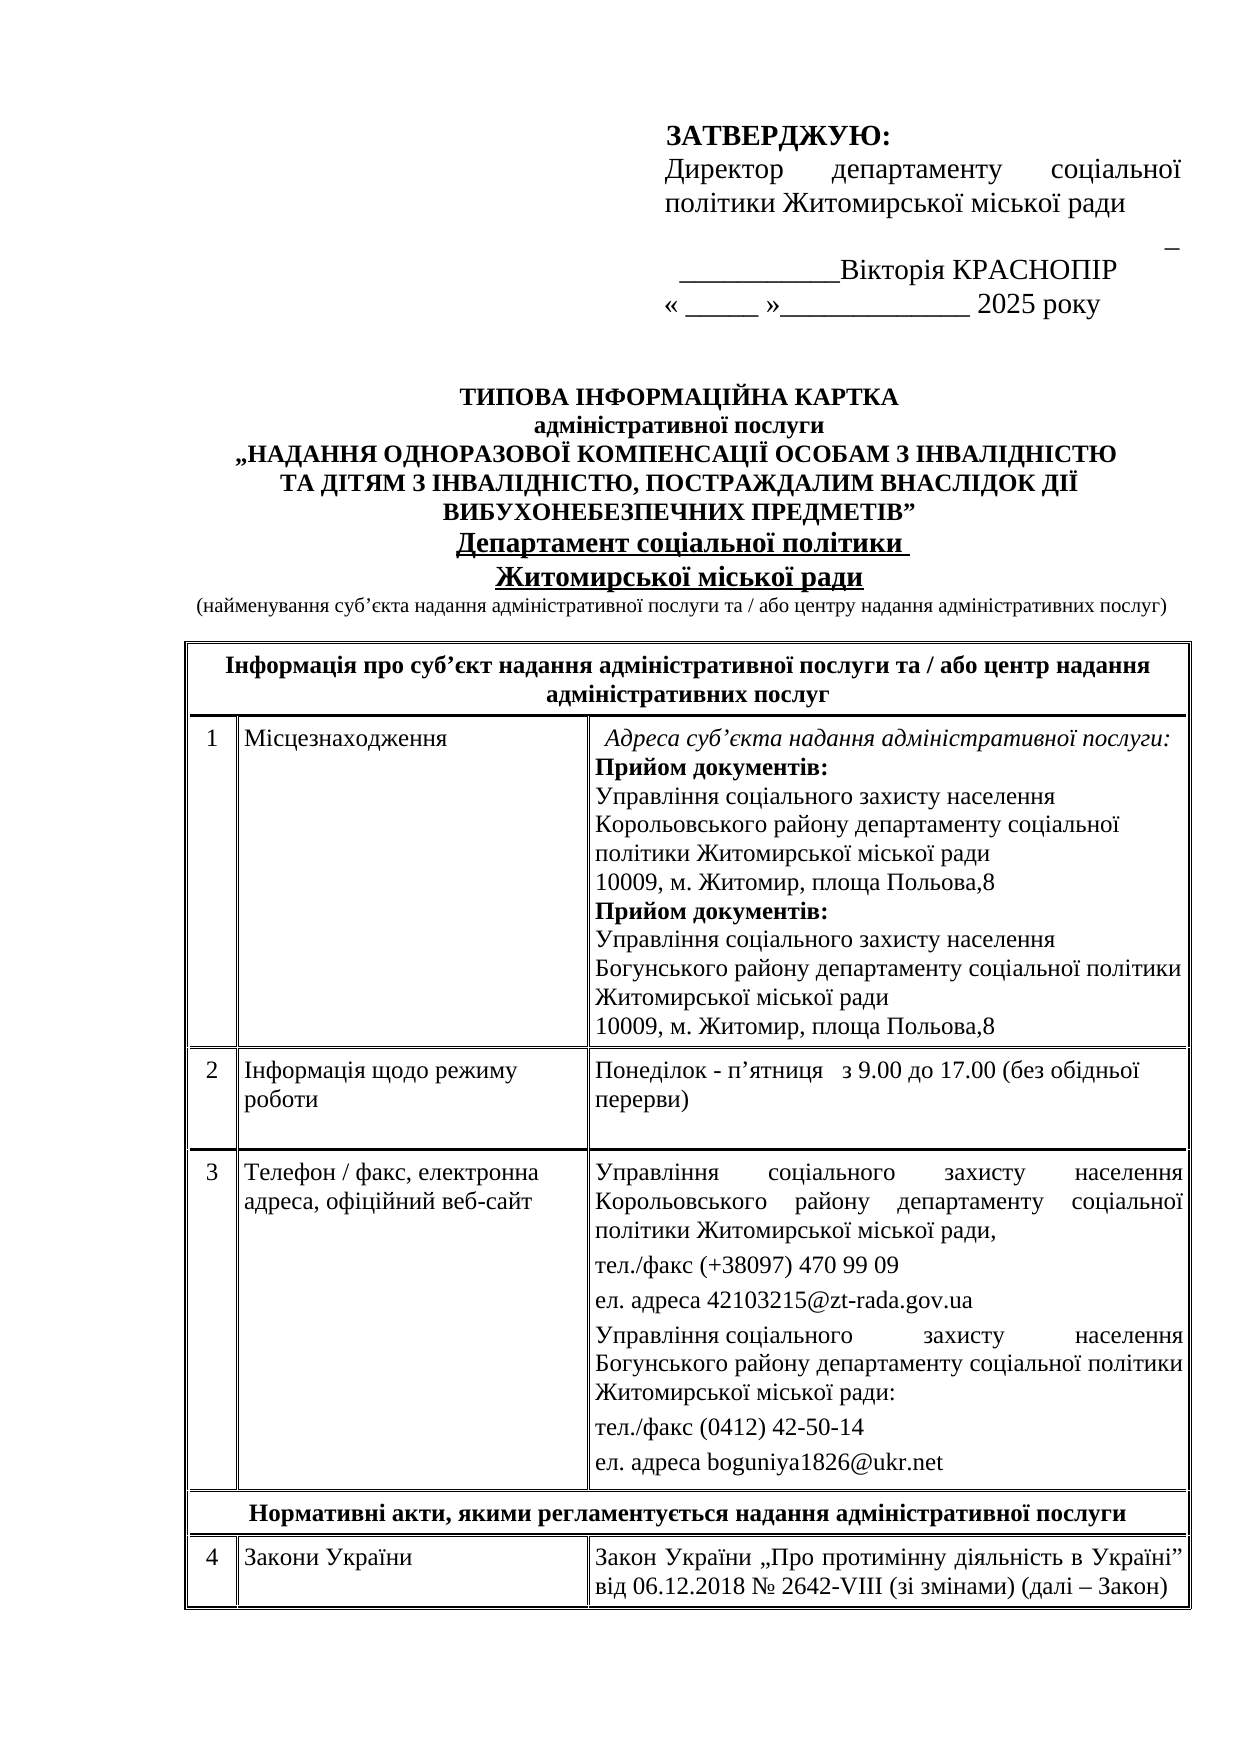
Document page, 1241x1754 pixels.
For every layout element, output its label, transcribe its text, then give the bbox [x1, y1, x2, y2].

table_cell Управління соціального захисту населення Корольовського району департаменту соціальної політики Житомирської міської ради, тел./факс (+38097) 470 99 09 ел. адреса 42103215@zt-rada.gov.ua Управління соціального захисту населення Богунського району департаменту соціальної політики Житомирської міської ради: тел./факс (0412) 42-50-14 ел. адреса boguniya1826@ukr.net [590, 1148, 1190, 1488]
table_cell 3 [186, 1148, 236, 1488]
table_cell 4 [188, 1533, 238, 1606]
text (найменування суб’єкта надання адміністративної послуги та / або центру надання адміністративних послуг) [177, 592, 1181, 617]
table_header Інформація про суб’єкт надання адміністративної послуги та / або центр надання адміністративних послуг [188, 644, 1188, 714]
table_cell Закони України [238, 1537, 589, 1606]
table_cell Телефон / факс, електронна адреса, офіційний веб-сайт [239, 1151, 587, 1488]
table_cell Місцезнаходження [239, 717, 587, 1046]
table_cell 2 [186, 1046, 238, 1148]
text Житомирської міської ради [177, 559, 1181, 592]
table_cell 1 [188, 714, 236, 1046]
text адміністративної послуги [177, 410, 1181, 439]
table_cell Інформація щодо режиму роботи [239, 1049, 587, 1148]
text ____________Вікторія КРАСНОПІР [679, 219, 1181, 286]
text „НАДАННЯ ОДНОРАЗОВОЇ КОМПЕНСАЦІЇ ОСОБАМ З ІНВАЛІДНІСТЮ ТА ДІТЯМ З ІНВАЛІДНІСТЮ, ПОСТРАЖДАЛИМ ВНАСЛІДОК ДІЇ ВИБУХОНЕБЕЗПЕЧНИХ ПРЕДМЕТІВ” [177, 439, 1181, 525]
text ТИПОВА ІНФОРМАЦІЙНА КАРТКА [177, 382, 1181, 410]
text Директор департаменту соціальної політики Житомирської міської ради [664, 152, 1181, 219]
table_cell Нормативні акти, якими регламентується надання адміністративної послуги [188, 1489, 1189, 1533]
table_cell Закон України „Про протимінну діяльність в Україні” від 06.12.2018 № 2642-VIII (зі змінами) (далі – Закон) [589, 1533, 1189, 1606]
table_cell Понеділок - п’ятниця з 9.00 до 17.00 (без обідньої перерви) [589, 1046, 1190, 1148]
text « _____ »_____________ 2025 року [576, 286, 1181, 319]
text ЗАТВЕРДЖУЮ: [177, 118, 1181, 152]
table_cell Адреса суб’єкта надання адміністративної послуги: Прийом документів: Управління соціального захисту населення Корольовського району департаменту соціальної політики Житомирської міської ради 10009, м. Житомир, площа Польова,8 Прийом документів: Управління соціального захисту населення Богунського району департаменту соціальної політики Житомирської міської ради 10009, м. Житомир, площа Польова,8 [590, 714, 1188, 1046]
text Департамент соціальної політики [177, 525, 1181, 559]
